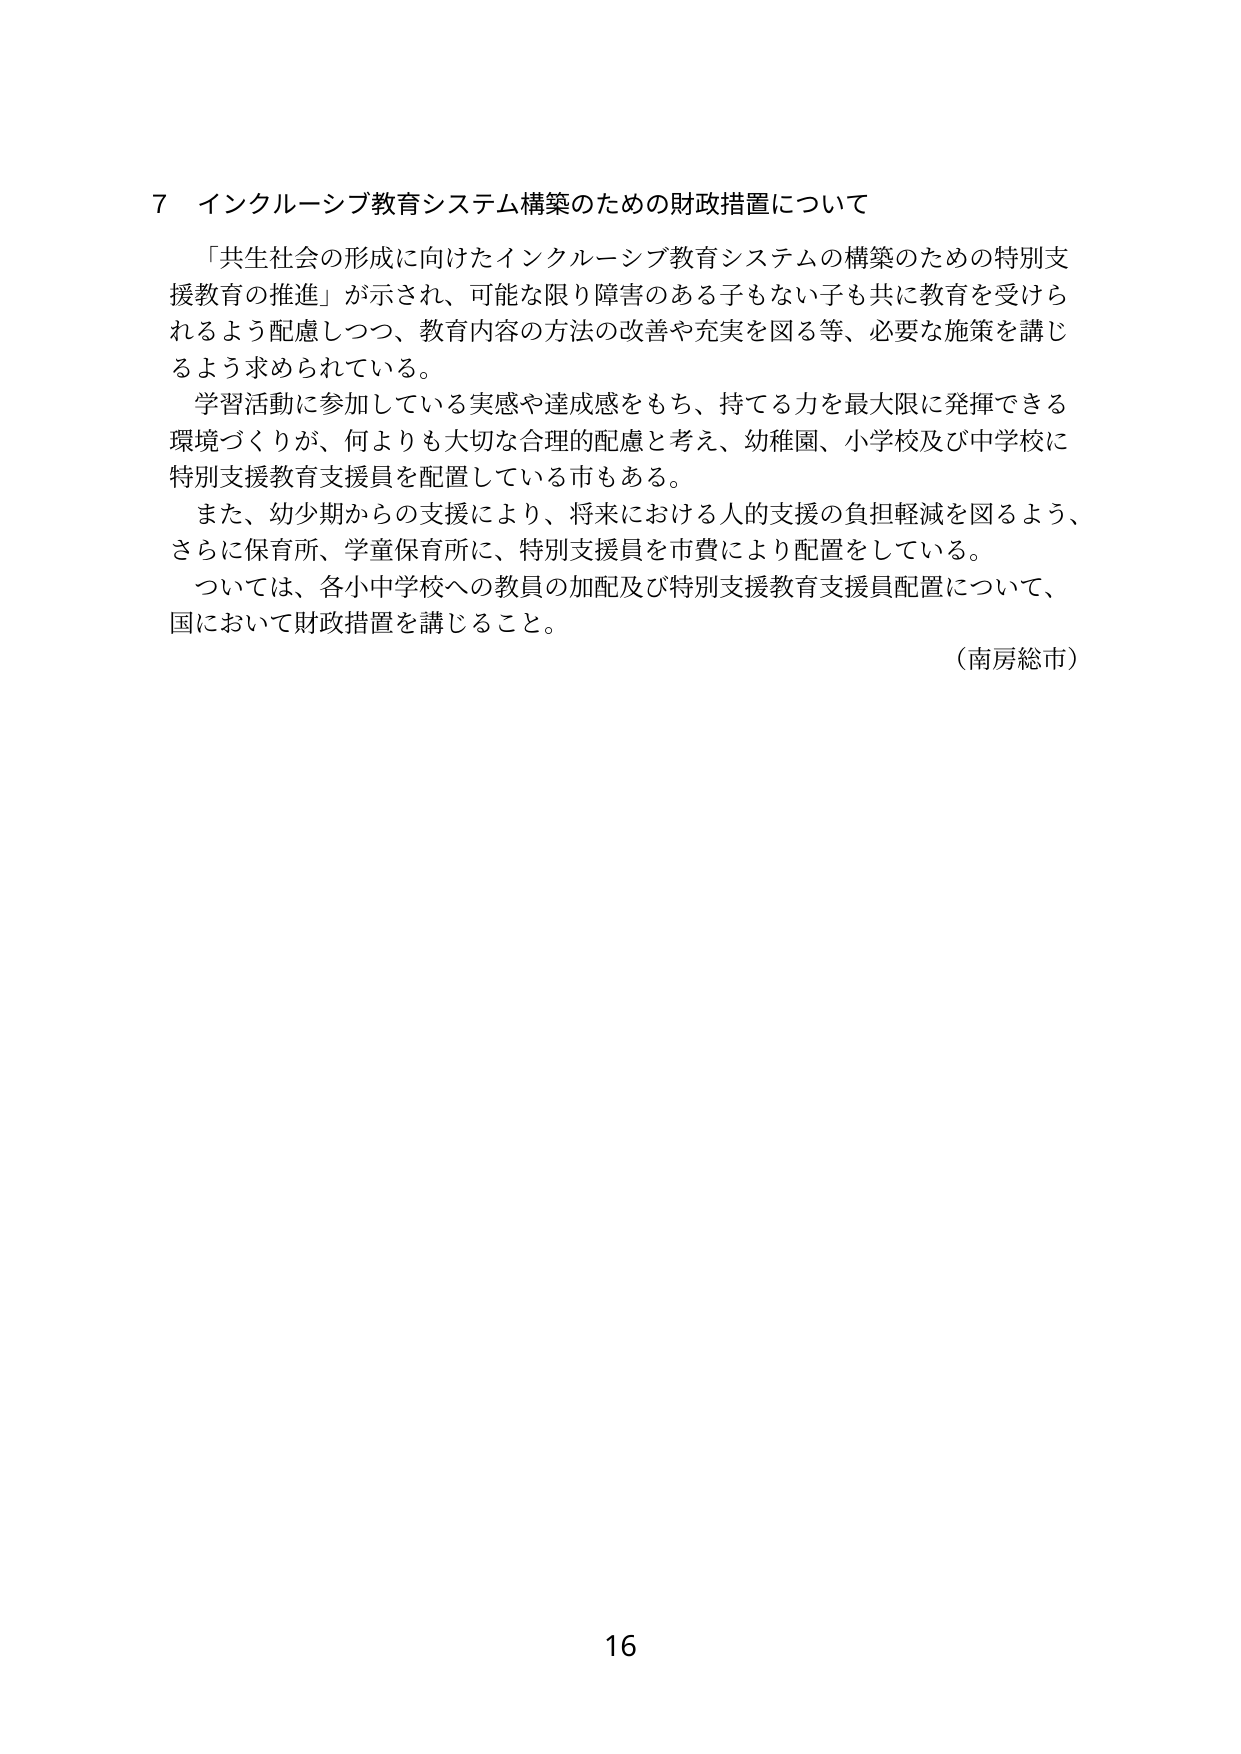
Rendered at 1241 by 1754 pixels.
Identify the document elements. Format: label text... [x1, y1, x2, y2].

text 学習活動に参加している実感や達成感をもち、持てる力を最大限に発揮できる環境づくりが、何よりも大切な合理的配慮と考え、幼稚園、小学校及び中学校に特別支援教育支援員を配置している市もある。 [169, 385, 1092, 494]
text ついては、各小中学校への教員の加配及び特別支援教育支援員配置について、国において財政措置を講じること。 [169, 567, 1092, 640]
text 「共生社会の形成に向けたインクルーシブ教育システムの構築のための特別支援教育の推進」が示され、可能な限り障害のある子もない子も共に教育を受けられるよう配慮しつつ、教育内容の方法の改善や充実を図る等、必要な施策を講じるよう求められている。 [169, 239, 1092, 385]
subtitle ７ インクルーシブ教育システム構築のための財政措置について [148, 184, 1092, 221]
text また、幼少期からの支援により、将来における人的支援の負担軽減を図るよう、さらに保育所、学童保育所に、特別支援員を市費により配置をしている。 [169, 494, 1092, 567]
text （南房総市） [148, 640, 1092, 676]
